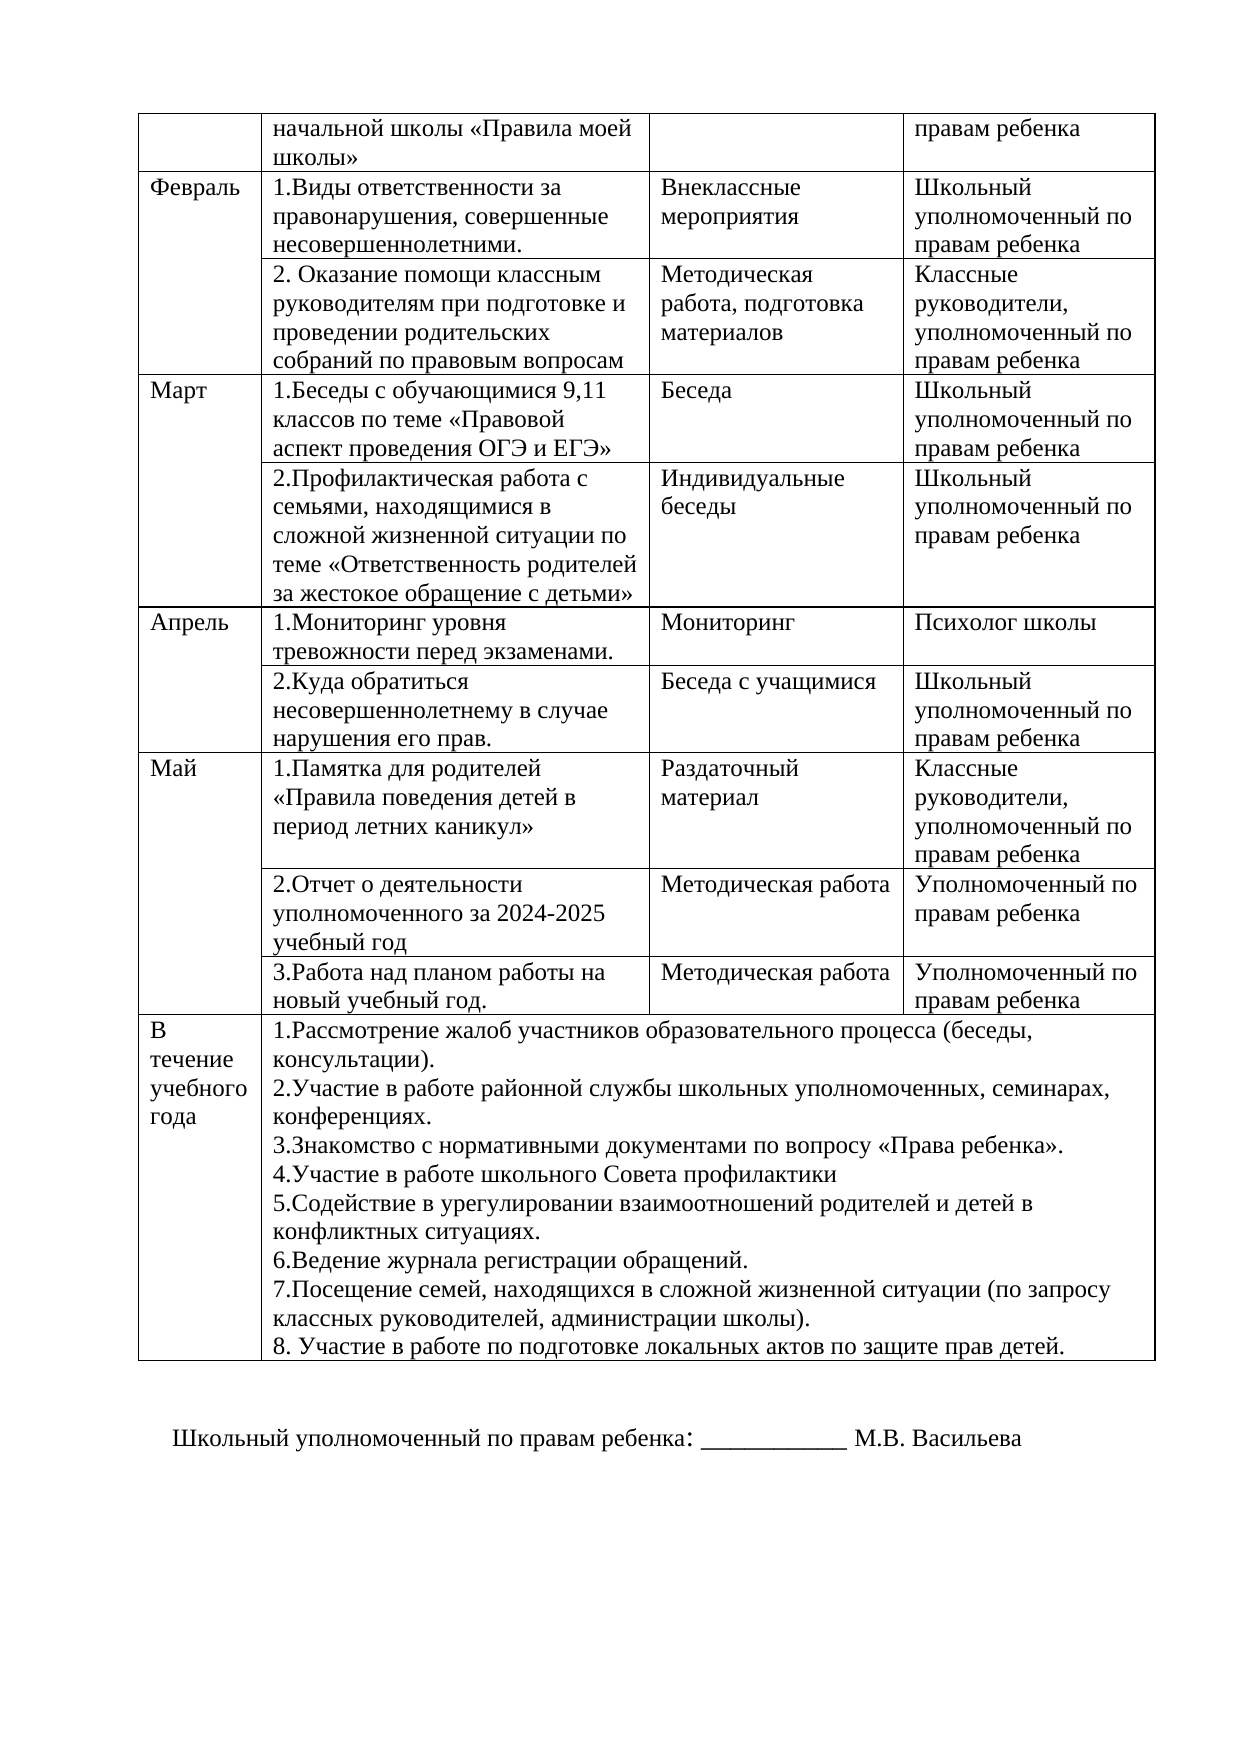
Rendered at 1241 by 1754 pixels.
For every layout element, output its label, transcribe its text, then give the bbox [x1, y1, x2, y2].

table_cell Беседа с учащимися [650, 666, 903, 752]
text Школьный уполномоченный по правам ребенка: __________ М.В. Васильева [150, 1419, 1144, 1452]
table_cell Классные руководители, уполномоченный по правам ребенка [904, 753, 1154, 868]
table_cell Уполномоченный по правам ребенка [904, 957, 1154, 1014]
table_cell 1.Виды ответственности за правонарушения, совершенные несовершеннолетними. [262, 172, 649, 258]
table_cell Май [139, 753, 261, 1014]
table_cell Психолог школы [904, 608, 1154, 665]
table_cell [904, 172, 1154, 258]
table_cell Апрель [139, 608, 261, 752]
table_cell Беседа [650, 375, 903, 462]
table_cell Уполномоченный по правам ребенка [904, 869, 1154, 956]
table_cell 2. Оказание помощи классным руководителям при подготовке и проведении родительских собраний по правовым вопросам [262, 259, 649, 374]
table_cell Школьный уполномоченный по правам ребенка [904, 463, 1154, 606]
table_cell 2.Куда обратиться несовершеннолетнему в случае нарушения его прав. [262, 666, 649, 752]
table_cell Школьный уполномоченный по правам ребенка [904, 666, 1154, 752]
table_cell Февраль [139, 172, 261, 374]
table_cell 2.Профилактическая работа с семьями, находящимися в сложной жизненной ситуации по теме «Ответственность родителей за жестокое обращение с детьми» [262, 463, 649, 606]
table_cell Внеклассные мероприятия [650, 172, 903, 258]
table_cell Методическая работа [650, 957, 903, 1014]
table_cell Март [139, 375, 261, 606]
table_cell Методическая работа, подготовка материалов [650, 259, 903, 374]
table_cell 1.Беседы с обучающимися 9,11 классов по теме «Правовой аспект проведения ОГЭ и ЕГЭ» [262, 375, 649, 462]
table_cell 1.Мониторинг уровня тревожности перед экзаменами. [262, 608, 649, 665]
table_cell 1.Памятка для родителей «Правила поведения детей в период летних каникул» [262, 753, 649, 868]
table_cell 2.Отчет о деятельности уполномоченного за 2024-2025 учебный год [262, 869, 649, 956]
table_cell Индивидуальные беседы [650, 463, 903, 606]
table_cell Методическая работа [650, 869, 903, 956]
table_cell Мониторинг [650, 608, 903, 665]
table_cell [904, 114, 1154, 171]
table_cell Классные руководители, уполномоченный по правам ребенка [904, 259, 1154, 374]
table_cell 1.Рассмотрение жалоб участников образовательного процесса (беседы, консультации). 2.Участие в работе районной службы школьных уполномоченных, семинарах, конференциях. 3.Знакомство с нормативными документами по вопросу «Права ребенка». 4.Участие в работе школьного Совета профилактики 5.Содействие в урегулировании взаимоотношений родителей и детей в конфликтных ситуациях. 6.Ведение журнала регистрации обращений. 7.Посещение семей, находящихся в сложной жизненной ситуации (по запросу классных руководителей, администрации школы). 8. Участие в работе по подготовке локальных актов по защите прав детей. [262, 1015, 1154, 1360]
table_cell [650, 114, 903, 171]
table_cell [262, 114, 649, 171]
table_cell 3.Работа над планом работы на новый учебный год. [262, 957, 649, 1014]
table_cell Раздаточный материал [650, 753, 903, 868]
table_cell В течение учебного года [139, 1015, 261, 1360]
table_cell Школьный уполномоченный по правам ребенка [904, 375, 1154, 462]
